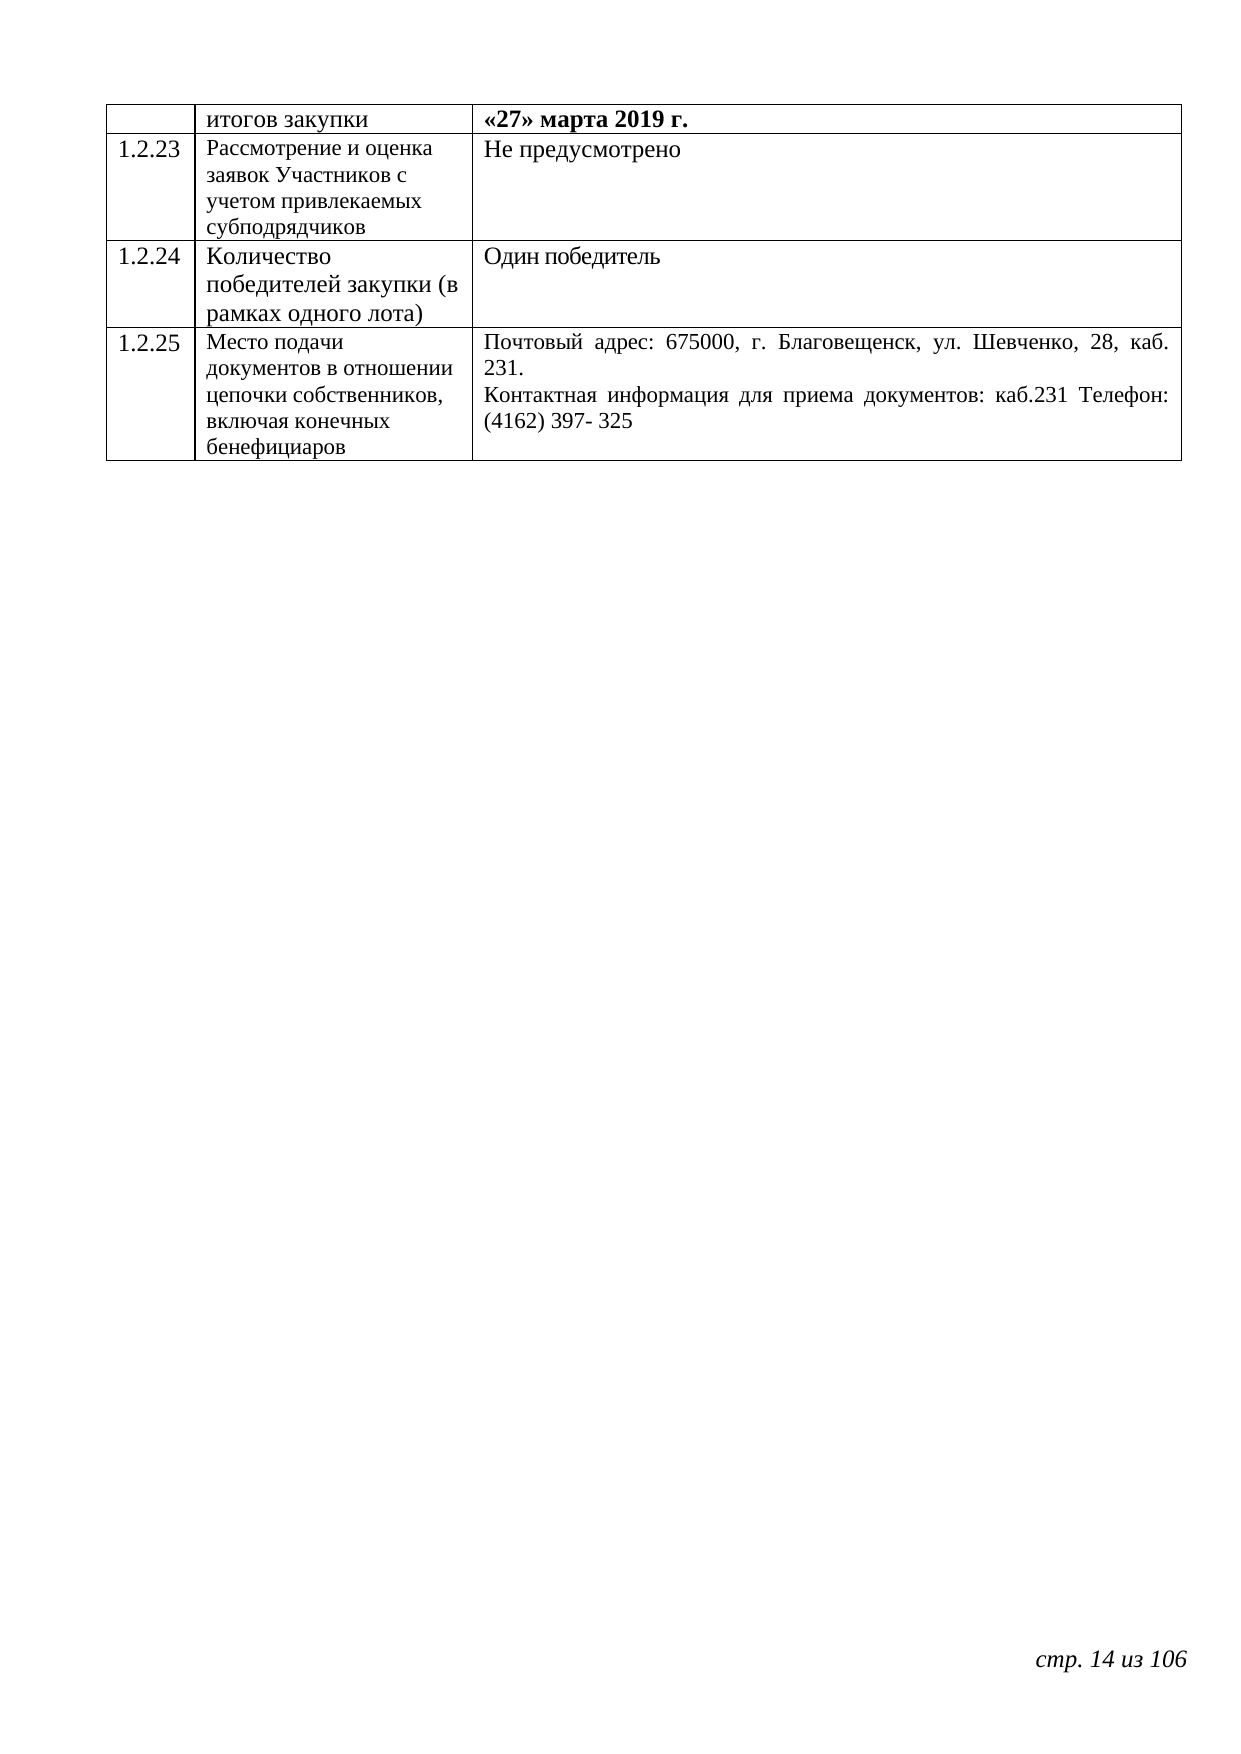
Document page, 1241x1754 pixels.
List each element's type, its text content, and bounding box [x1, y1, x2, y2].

table_cell Рассмотрение и оценка заявок Участников с учетом привлекаемых субподрядчиков [196, 134, 472, 240]
table_cell [107, 134, 194, 240]
table_cell Один победитель [473, 241, 1181, 327]
table_cell Почтовый адрес: 675000, г. Благовещенск, ул. Шевченко, 28, каб. 231. Контактная информация для приема документов: каб.231 Телефон: (4162) 397- 325 [473, 328, 1181, 460]
table_cell [107, 241, 194, 327]
table_cell Не предусмотрено [473, 134, 1181, 240]
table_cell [473, 105, 1181, 133]
table_cell Место подачи документов в отношении цепочки собственников, включая конечных бенефициаров [196, 328, 472, 460]
table_cell Количество победителей закупки (в рамках одного лота) [196, 241, 472, 327]
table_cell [196, 105, 472, 133]
table_cell [107, 328, 194, 460]
table_cell [107, 105, 194, 133]
